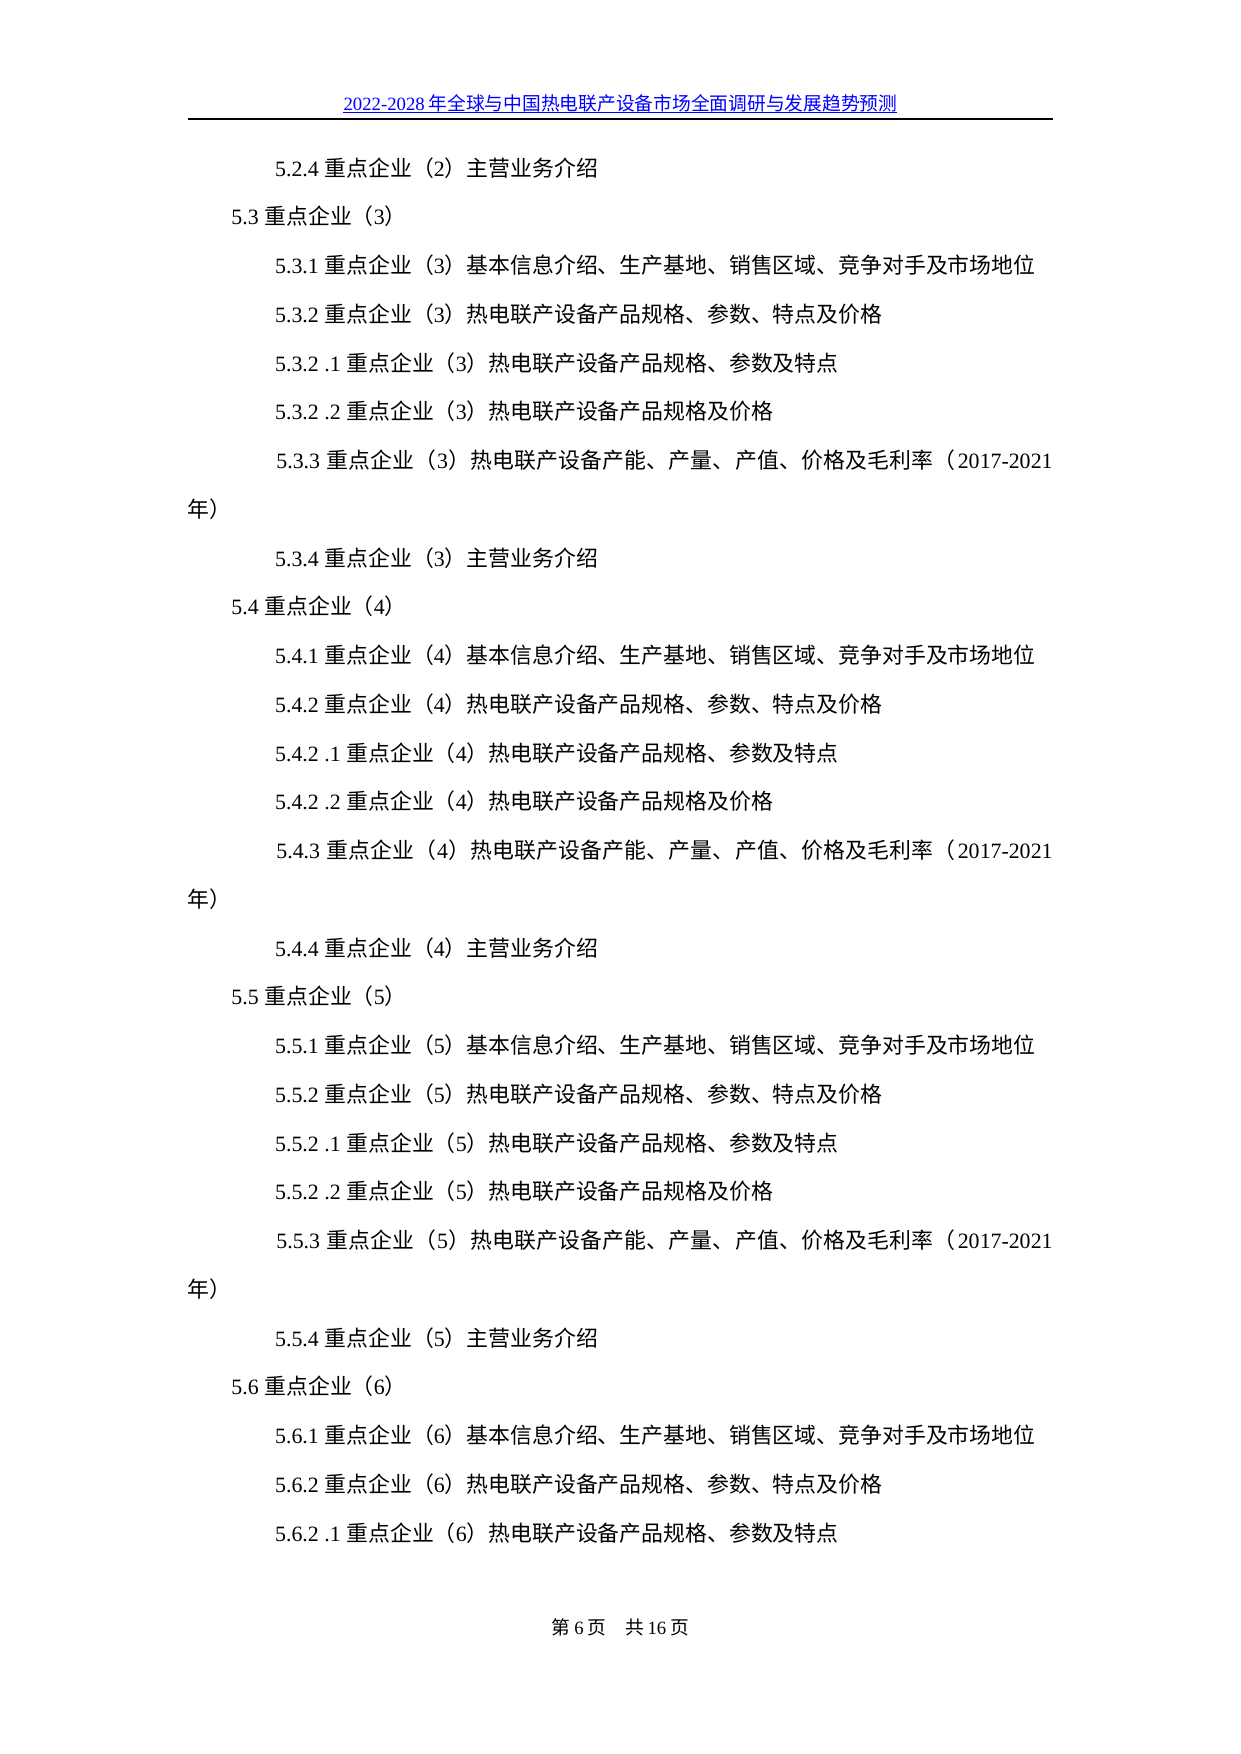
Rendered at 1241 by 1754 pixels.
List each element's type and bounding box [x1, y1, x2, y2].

text [187, 150, 1053, 1548]
